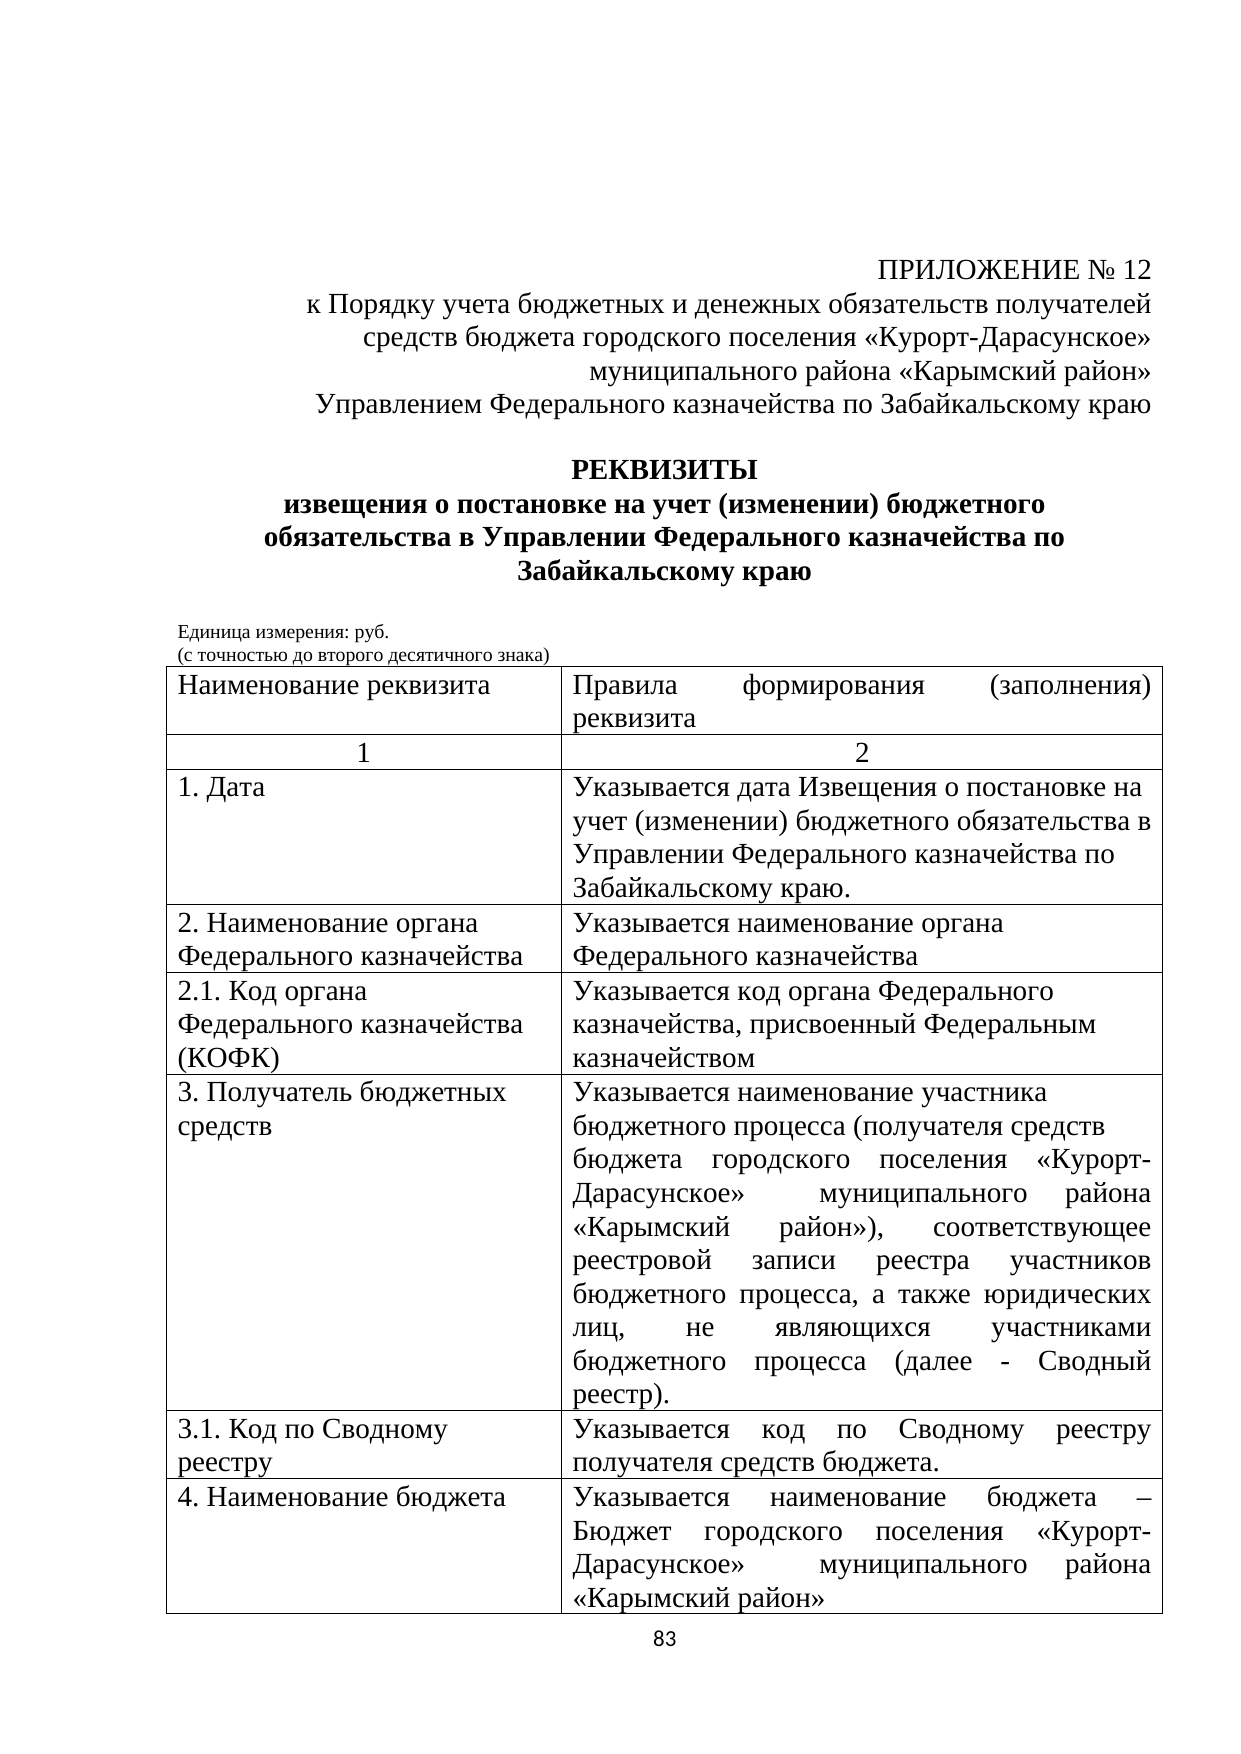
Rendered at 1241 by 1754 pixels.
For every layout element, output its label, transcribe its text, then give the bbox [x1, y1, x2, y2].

text Забайкальскому краю [177, 553, 1152, 587]
table_cell 2. Наименование органа Федерального казначейства [167, 905, 561, 972]
table_cell Указывается код органа Федерального казначейства, присвоенный Федеральным казначейством [562, 973, 1162, 1073]
text извещения о постановке на учет (изменении) бюджетного [177, 486, 1152, 519]
table_cell 1. Дата [167, 770, 561, 904]
table_cell Указывается наименование бюджета – Бюджет городского поселения «Курорт-Дарасунское» муниципального района «Карымский район» [562, 1479, 1162, 1613]
text Единица измерения: руб. [177, 620, 1152, 643]
table_cell Указывается код по Сводному реестру получателя средств бюджета. [562, 1411, 1162, 1478]
table_header Наименование реквизита [167, 667, 561, 734]
table_header Правила формирования (заполнения) реквизита [562, 667, 1162, 734]
table_cell 1 [167, 735, 561, 768]
table_cell 2 [562, 735, 1162, 768]
text ПРИЛОЖЕНИЕ № 12 [177, 252, 1152, 286]
text обязательства в Управлении Федерального казначейства по [177, 519, 1152, 553]
text средств бюджета городского поселения «Курорт-Дарасунское» муниципального района «Карымский район» [177, 319, 1152, 386]
table_cell Указывается дата Извещения о постановке на учет (изменении) бюджетного обязательства в Управлении Федерального казначейства по Забайкальскому краю. [562, 770, 1162, 904]
text Управлением Федерального казначейства по Забайкальскому краю [177, 386, 1152, 420]
table_cell 4. Наименование бюджета [167, 1479, 561, 1613]
table_cell 3. Получатель бюджетных средств [167, 1075, 561, 1410]
table_cell Указывается наименование участника бюджетного процесса (получателя средств бюджета городского поселения «Курорт-Дарасунское» муниципального района «Карымский район»), соответствующее реестровой записи реестра участников бюджетного процесса, а также юридических лиц, не являющихся участниками бюджетного процесса (далее - Сводный реестр). [562, 1075, 1162, 1410]
text РЕКВИЗИТЫ [177, 452, 1152, 486]
table_cell 2.1. Код органа Федерального казначейства (КОФК) [167, 973, 561, 1073]
text (с точностью до второго десятичного знака) [177, 643, 1152, 666]
text к Порядку учета бюджетных и денежных обязательств получателей [177, 286, 1152, 319]
table_cell Указывается наименование органа Федерального казначейства [562, 905, 1162, 972]
table_cell 3.1. Код по Сводному реестру [167, 1411, 561, 1478]
